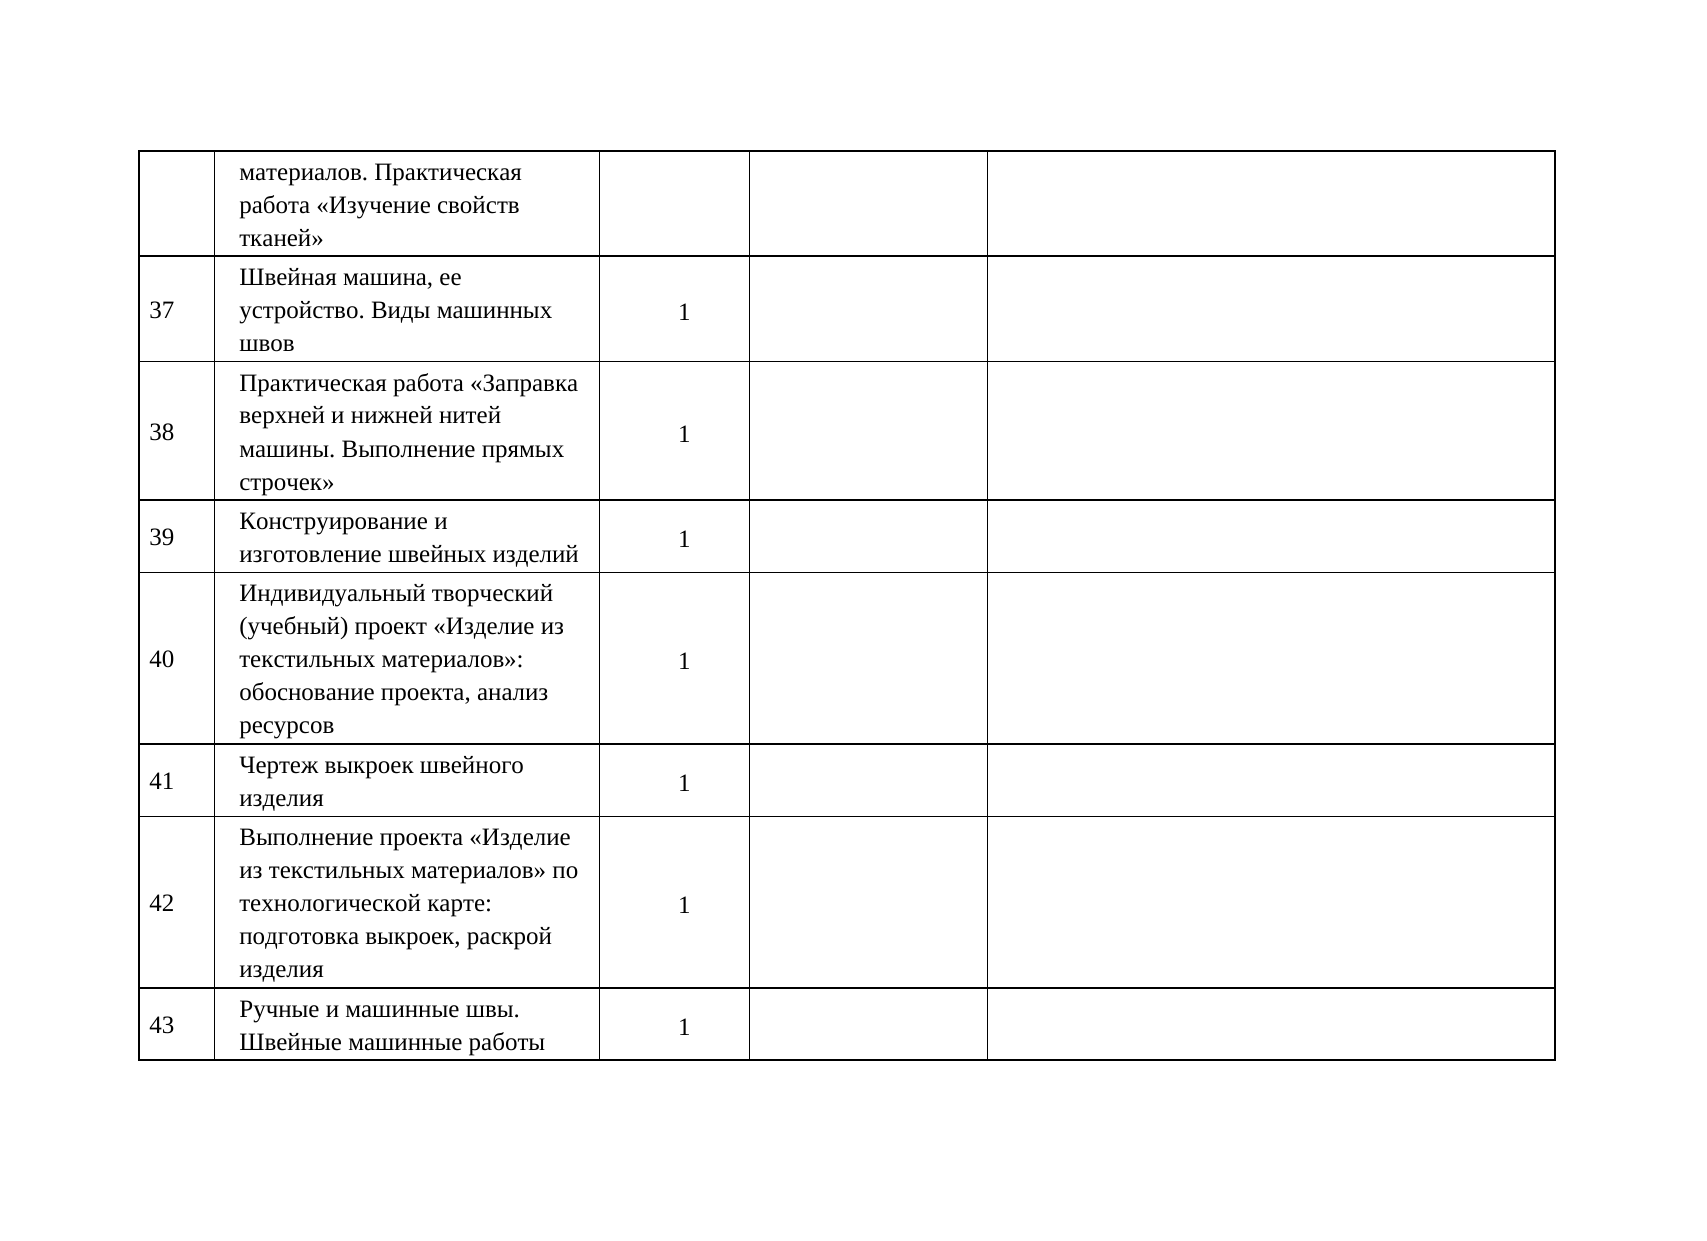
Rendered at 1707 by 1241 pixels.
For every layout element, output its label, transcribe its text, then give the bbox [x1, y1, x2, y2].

table_cell [988, 257, 1554, 361]
table_cell [750, 817, 987, 987]
table_cell [750, 257, 987, 361]
table_cell [750, 152, 987, 255]
table_cell Ручные и машинные швы. Швейные машинные работы [215, 989, 599, 1059]
table_cell Швейная машина, ее устройство. Виды машинных швов [215, 257, 599, 361]
table_cell 1 [600, 989, 749, 1059]
table_cell Конструирование и изготовление швейных изделий [215, 501, 599, 572]
table_cell Индивидуальный творческий (учебный) проект «Изделие из текстильных материалов»: обоснование проекта, анализ ресурсов [215, 573, 599, 743]
table_cell [988, 501, 1554, 572]
table_cell 1 [600, 817, 749, 987]
table_cell [988, 817, 1554, 987]
table_cell 41 [140, 745, 214, 816]
table_cell Выполнение проекта «Изделие из текстильных материалов» по технологической карте: подготовка выкроек, раскрой изделия [215, 817, 599, 987]
table_cell 1 [600, 573, 749, 743]
table_cell [988, 989, 1554, 1059]
table_cell [750, 989, 987, 1059]
table_cell [988, 362, 1554, 499]
table_cell 1 [600, 362, 749, 499]
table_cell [215, 152, 599, 255]
table_cell 37 [140, 257, 214, 361]
table_cell 39 [140, 501, 214, 572]
table_cell 1 [600, 152, 749, 255]
table_cell [750, 745, 987, 816]
table_cell [750, 362, 987, 499]
table_cell 43 [140, 989, 214, 1059]
table_cell 38 [140, 362, 214, 499]
table_cell [750, 501, 987, 572]
table_cell 42 [140, 817, 214, 987]
table_cell 1 [600, 501, 749, 572]
table_cell Чертеж выкроек швейного изделия [215, 745, 599, 816]
table_cell [750, 573, 987, 743]
table_cell 1 [600, 745, 749, 816]
table_cell 40 [140, 573, 214, 743]
table_cell [988, 745, 1554, 816]
table_cell [988, 152, 1554, 255]
table_cell [988, 573, 1554, 743]
table_cell 36 [140, 152, 214, 255]
table_cell 1 [600, 257, 749, 361]
table_cell Практическая работа «Заправка верхней и нижней нитей машины. Выполнение прямых строчек» [215, 362, 599, 499]
